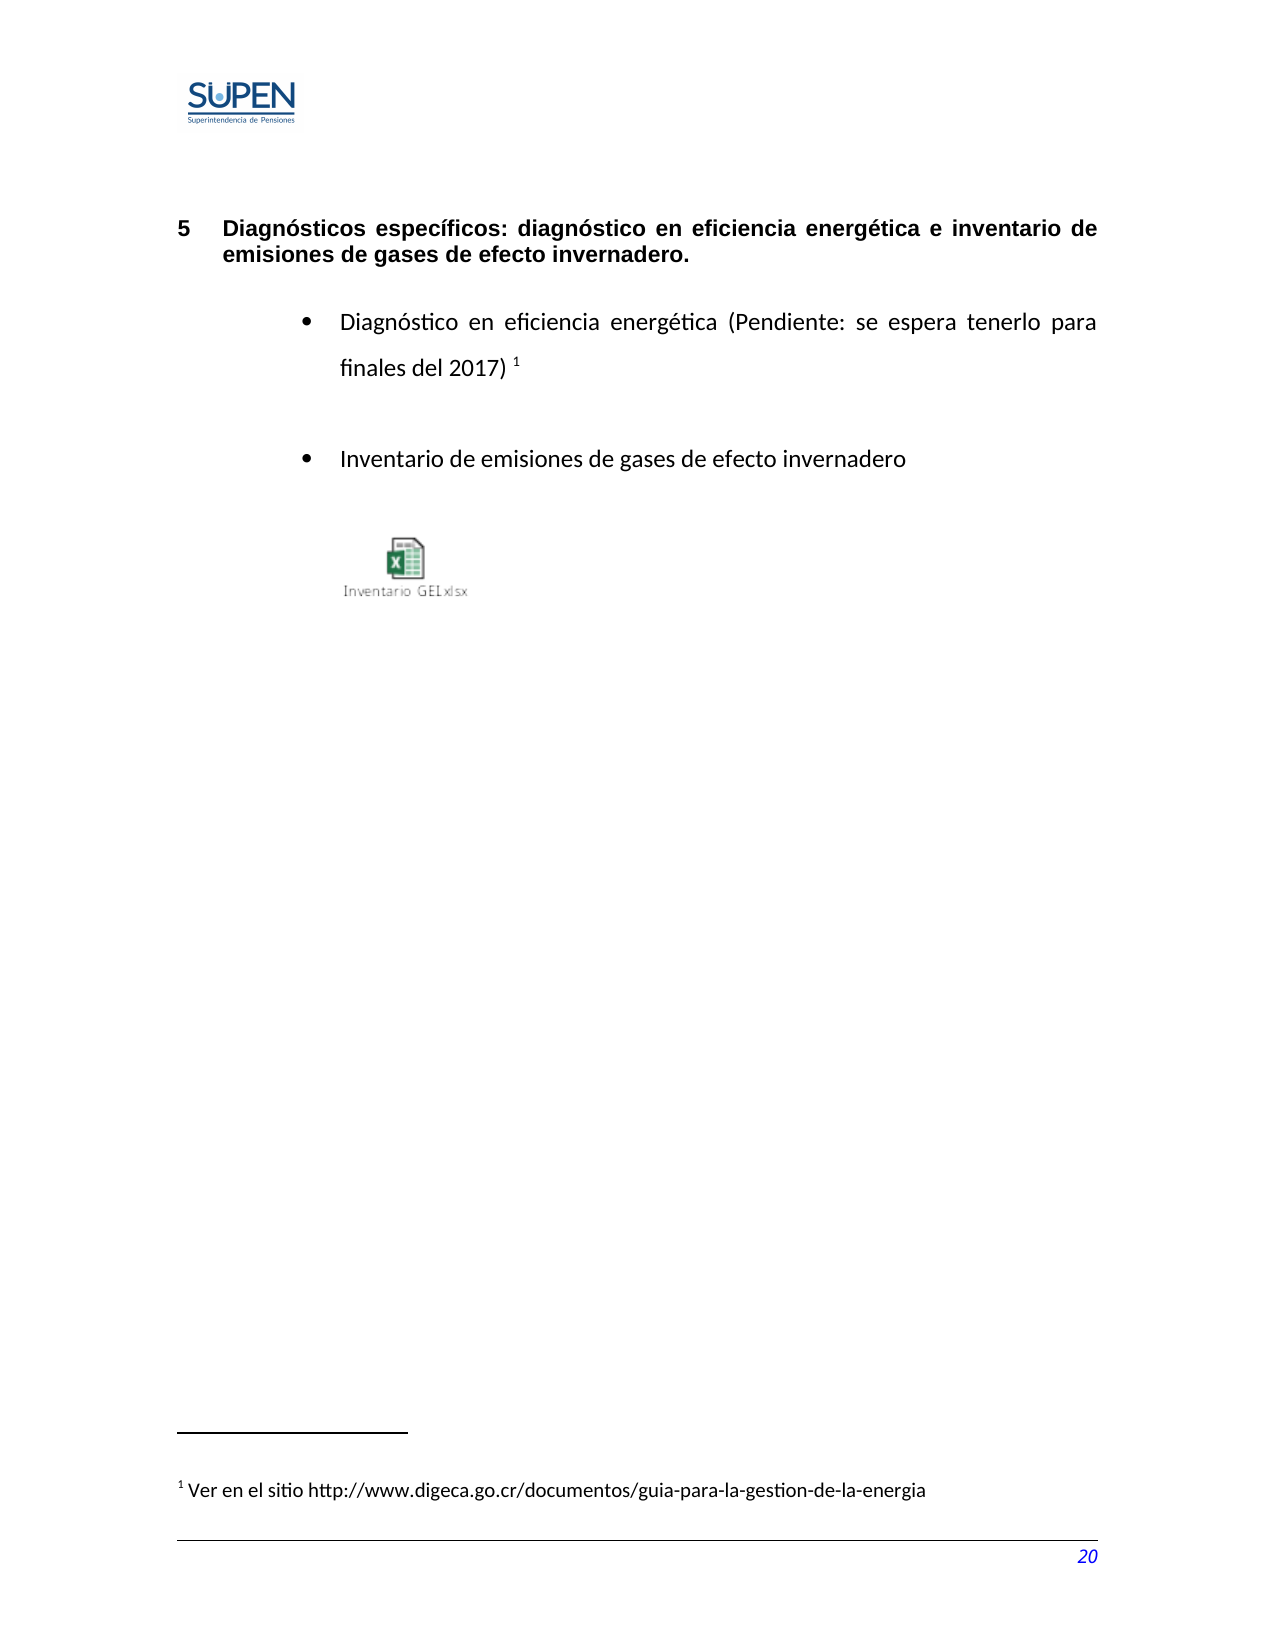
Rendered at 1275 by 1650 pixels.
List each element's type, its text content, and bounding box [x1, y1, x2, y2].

subtitle Diagnósticos específicos: diagnóstico en eficiencia energética e inventario de emisiones de gases de efecto invernadero. [177, 215, 1098, 268]
list Inventario de emisiones de gases de efecto invernadero [302, 444, 1098, 474]
picture [177, 73, 305, 133]
list Diagnóstico en eficiencia energética (Pendiente: se espera tenerlo para finales del 2017) [302, 306, 1098, 383]
